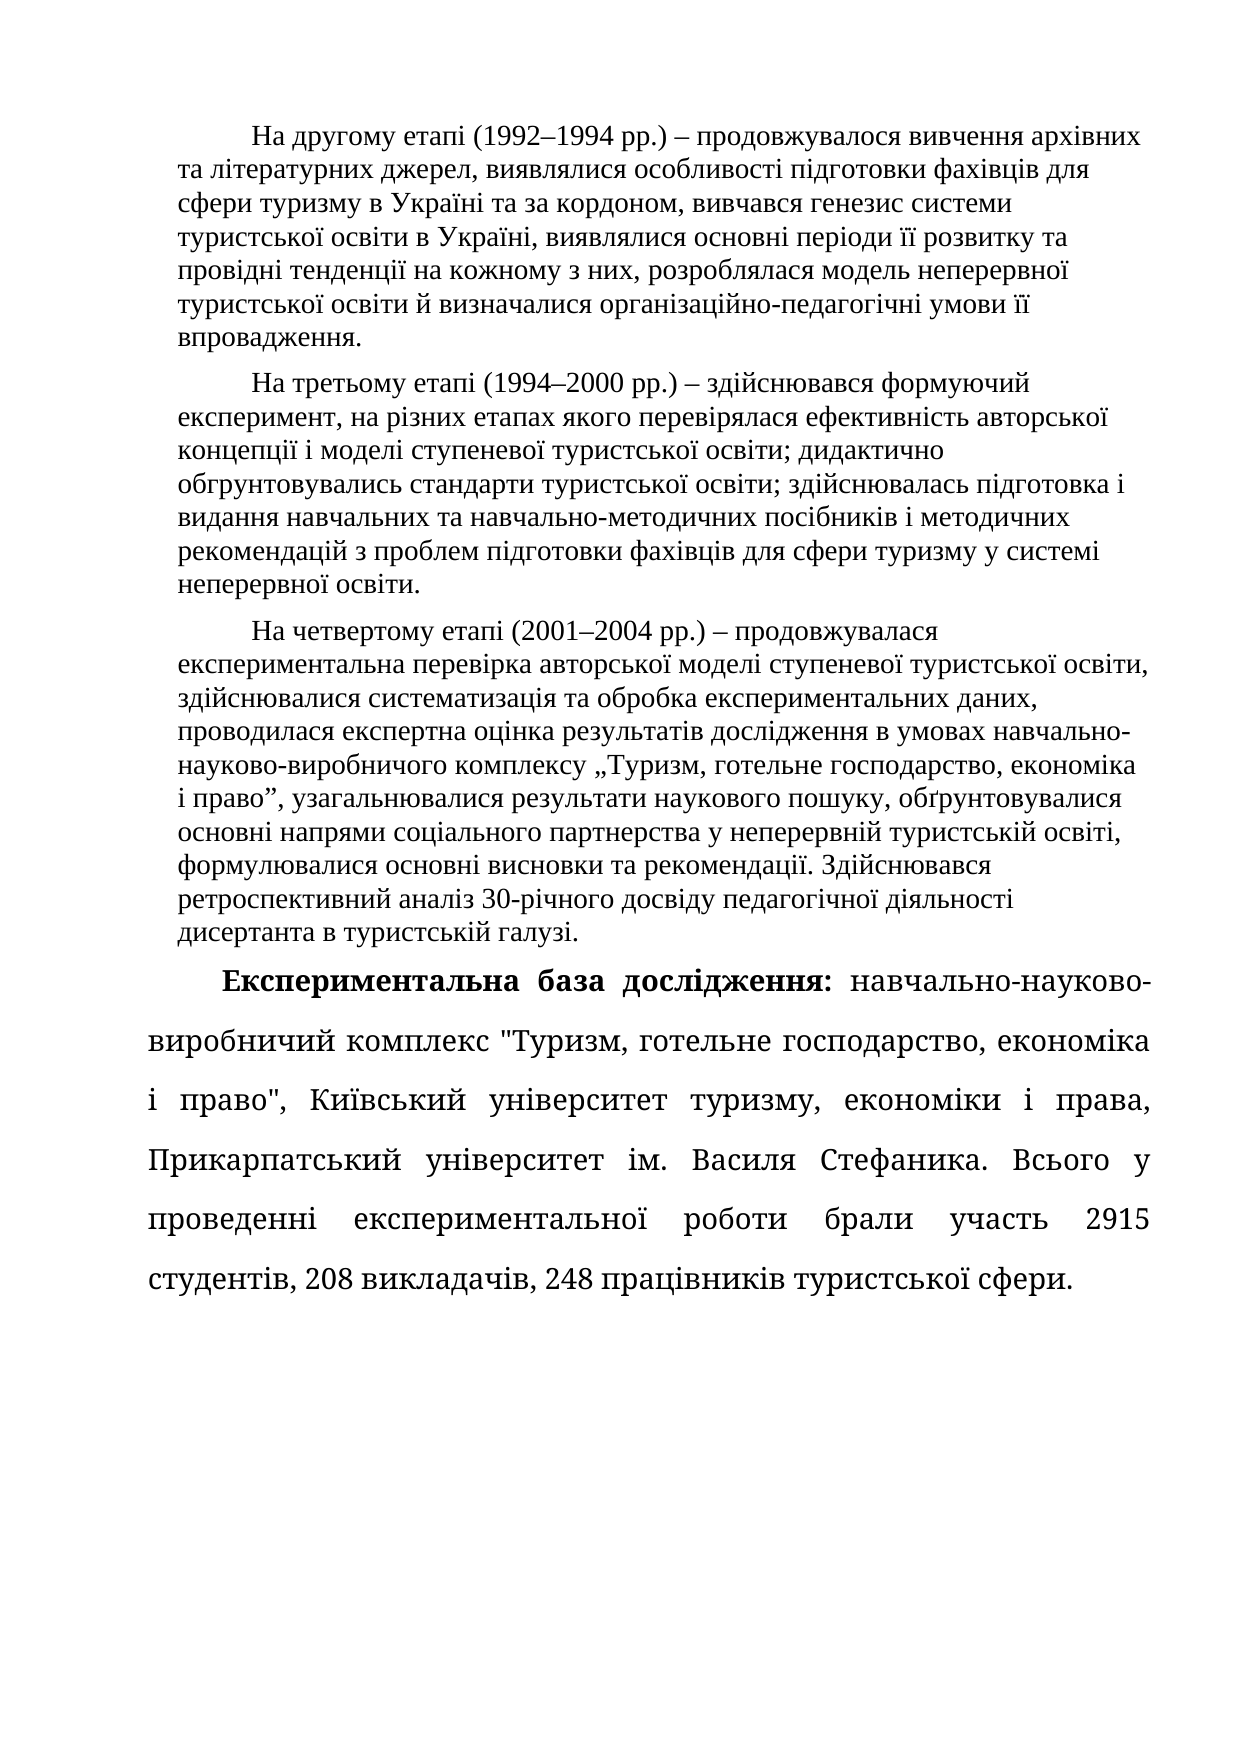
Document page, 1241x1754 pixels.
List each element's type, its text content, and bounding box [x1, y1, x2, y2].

text На третьому етапі (1994–2000 рр.) – здійснювався формуючий експеримент, на різних етапах якого перевірялася ефективність авторської концепції і моделі ступеневої туристської освіти; дидактично обгрунтовувались стандарти туристської освіти; здійснювалась підготовка і видання навчальних та навчально-методичних посібників і методичних рекомендацій з проблем підготовки фахівців для сфери туризму у системі неперервної освіти. [177, 365, 1152, 600]
text На четвертому етапі (2001–2004 рр.) – продовжувалася експериментальна перевірка авторської моделі ступеневої туристської освіти, здійснювалися систематизація та обробка експериментальних даних, проводилася експертна оцінка результатів дослідження в умовах навчально-науково-виробничого комплексу „Туризм, готельне господарство, економіка і право”, узагальнювалися результати наукового пошуку, обґрунтовувалися основні напрями соціального партнерства у неперервній туристській освіті, формулювалися основні висновки та рекомендації. Здійснювався ретроспективний аналіз 30-річного досвіду педагогічної діяльності дисертанта в туристській галузі. [177, 613, 1152, 948]
text Експериментальна база дослідження: навчально-науково-виробничий комплекс "Туризм, готельне господарство, економіка і право", Київський університет туризму, економіки і права, Прикарпатський університет ім. Василя Стефаника. Всього у проведенні експериментальної роботи брали участь 2915 студентів, 208 викладачів, 248 працівників туристської сфери. [148, 961, 1152, 1298]
text На другому етапі (1992–1994 рр.) – продовжувалося вивчення архівних та літературних джерел, виявлялися особливості підготовки фахівців для сфери туризму в Україні та за кордоном, вивчався генезис системи туристської освіти в Україні, виявлялися основні періоди її розвитку та провідні тенденції на кожному з них, розроблялася модель неперервної туристської освіти й визначалися організаційно-педагогічні умови її впровадження. [177, 118, 1152, 353]
